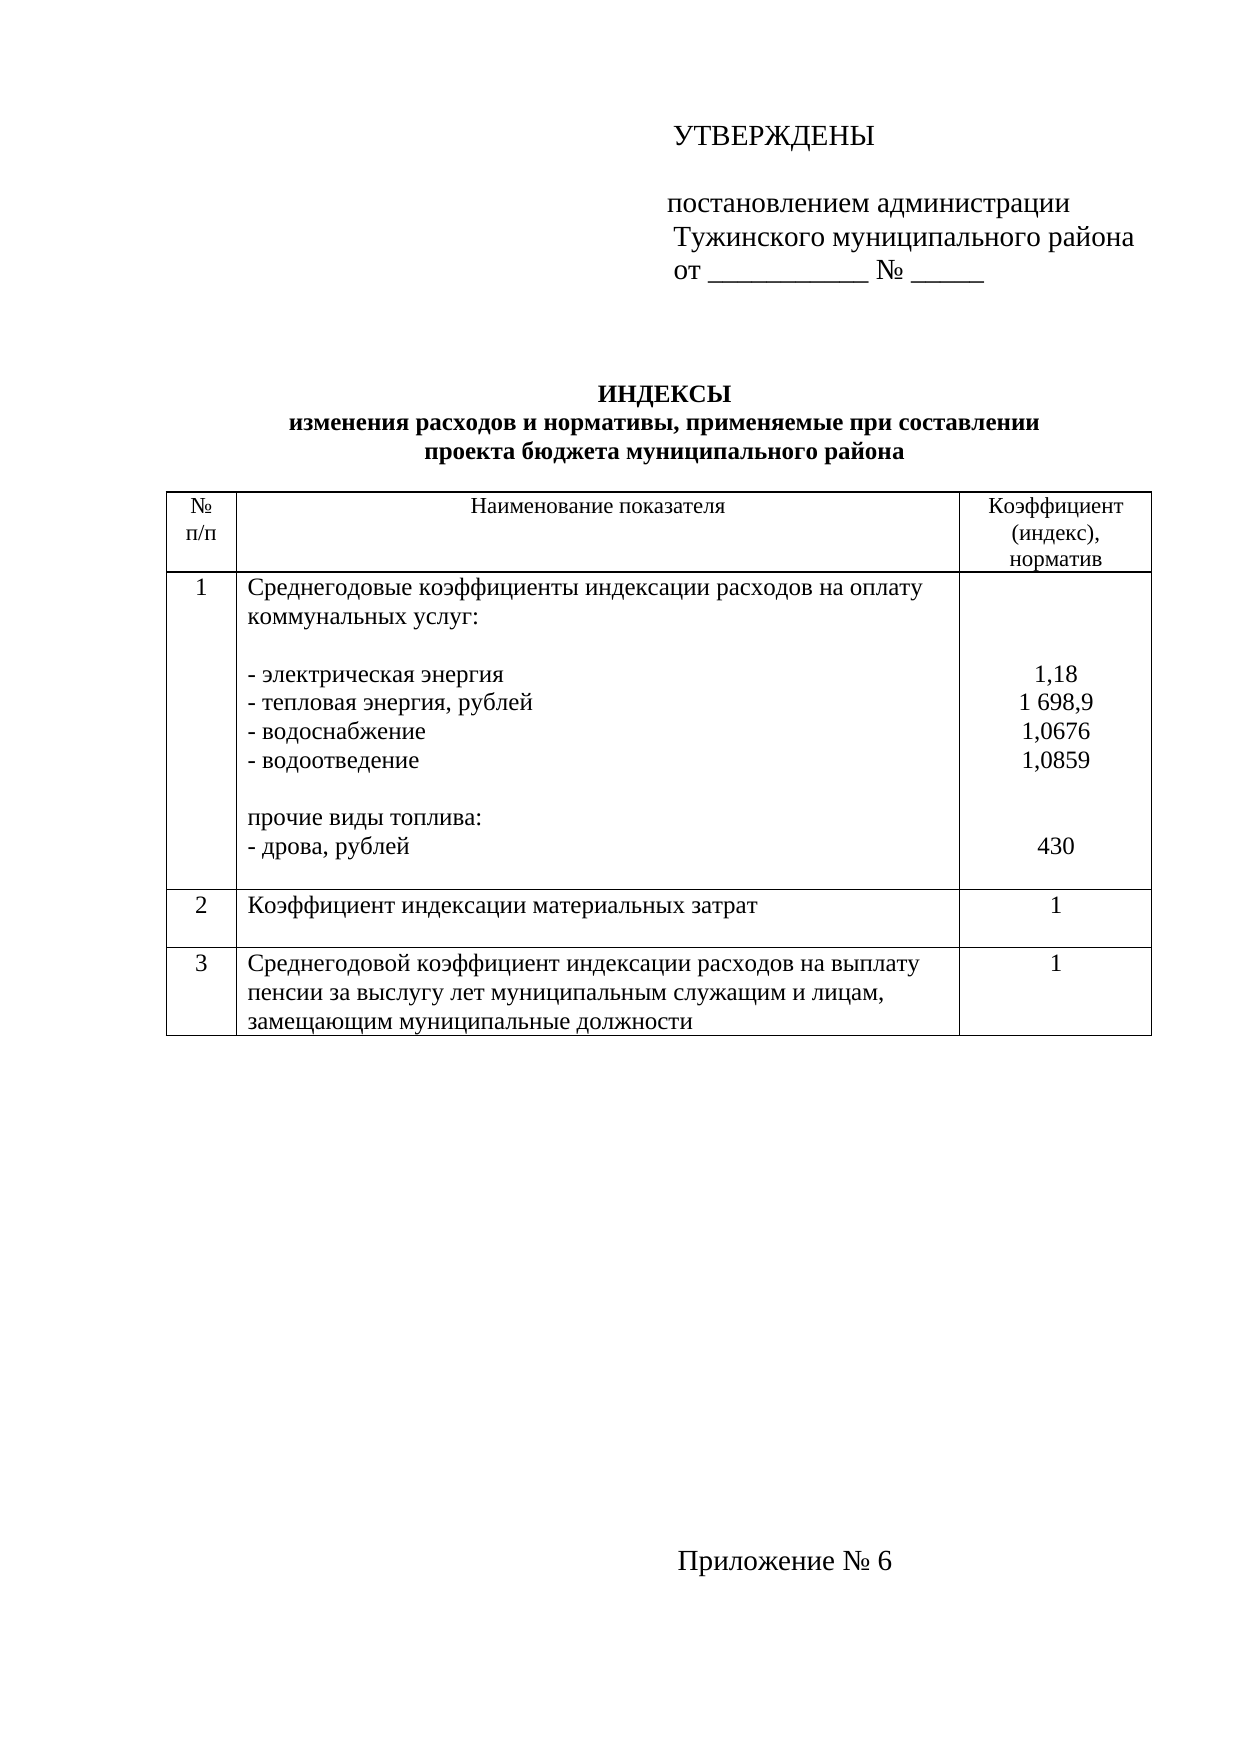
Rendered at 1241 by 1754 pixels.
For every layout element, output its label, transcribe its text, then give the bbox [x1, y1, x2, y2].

text проекта бюджета муниципального района [177, 436, 1152, 465]
text от ___________ № _____ [177, 252, 1152, 286]
table_cell Среднегодовой коэффициент индексации расходов на выплату пенсии за выслугу лет муниципальным служащим и лицам, замещающим муниципальные должности [237, 948, 959, 1034]
text Приложение № 6 [177, 1543, 1152, 1577]
table_cell 1 [960, 890, 1151, 947]
text УТВЕРЖДЕНЫ [177, 118, 1152, 152]
text ИНДЕКСЫ [177, 379, 1152, 407]
table_cell 1 [167, 573, 236, 889]
text постановлением администрации [177, 185, 1152, 219]
text Тужинского муниципального района [177, 219, 1152, 252]
table_header Коэффициент (индекс), норматив [960, 493, 1151, 571]
table_cell 3 [167, 948, 236, 1034]
table_cell Коэффициент индексации материальных затрат [237, 890, 959, 947]
table_cell 1 [960, 948, 1151, 1034]
table_cell Среднегодовые коэффициенты индексации расходов на оплату коммунальных услуг: - электрическая энергия - тепловая энергия, рублей - водоснабжение - водоотведение прочие виды топлива: - дрова, рублей [237, 573, 959, 889]
table_cell 1,18 1 698,9 1,0676 1,0859 430 [960, 573, 1151, 889]
table_header Наименование показателя [237, 493, 959, 571]
table_header № п/п [167, 493, 236, 571]
table_cell 2 [167, 890, 236, 947]
text изменения расходов и нормативы, применяемые при составлении [177, 407, 1152, 436]
